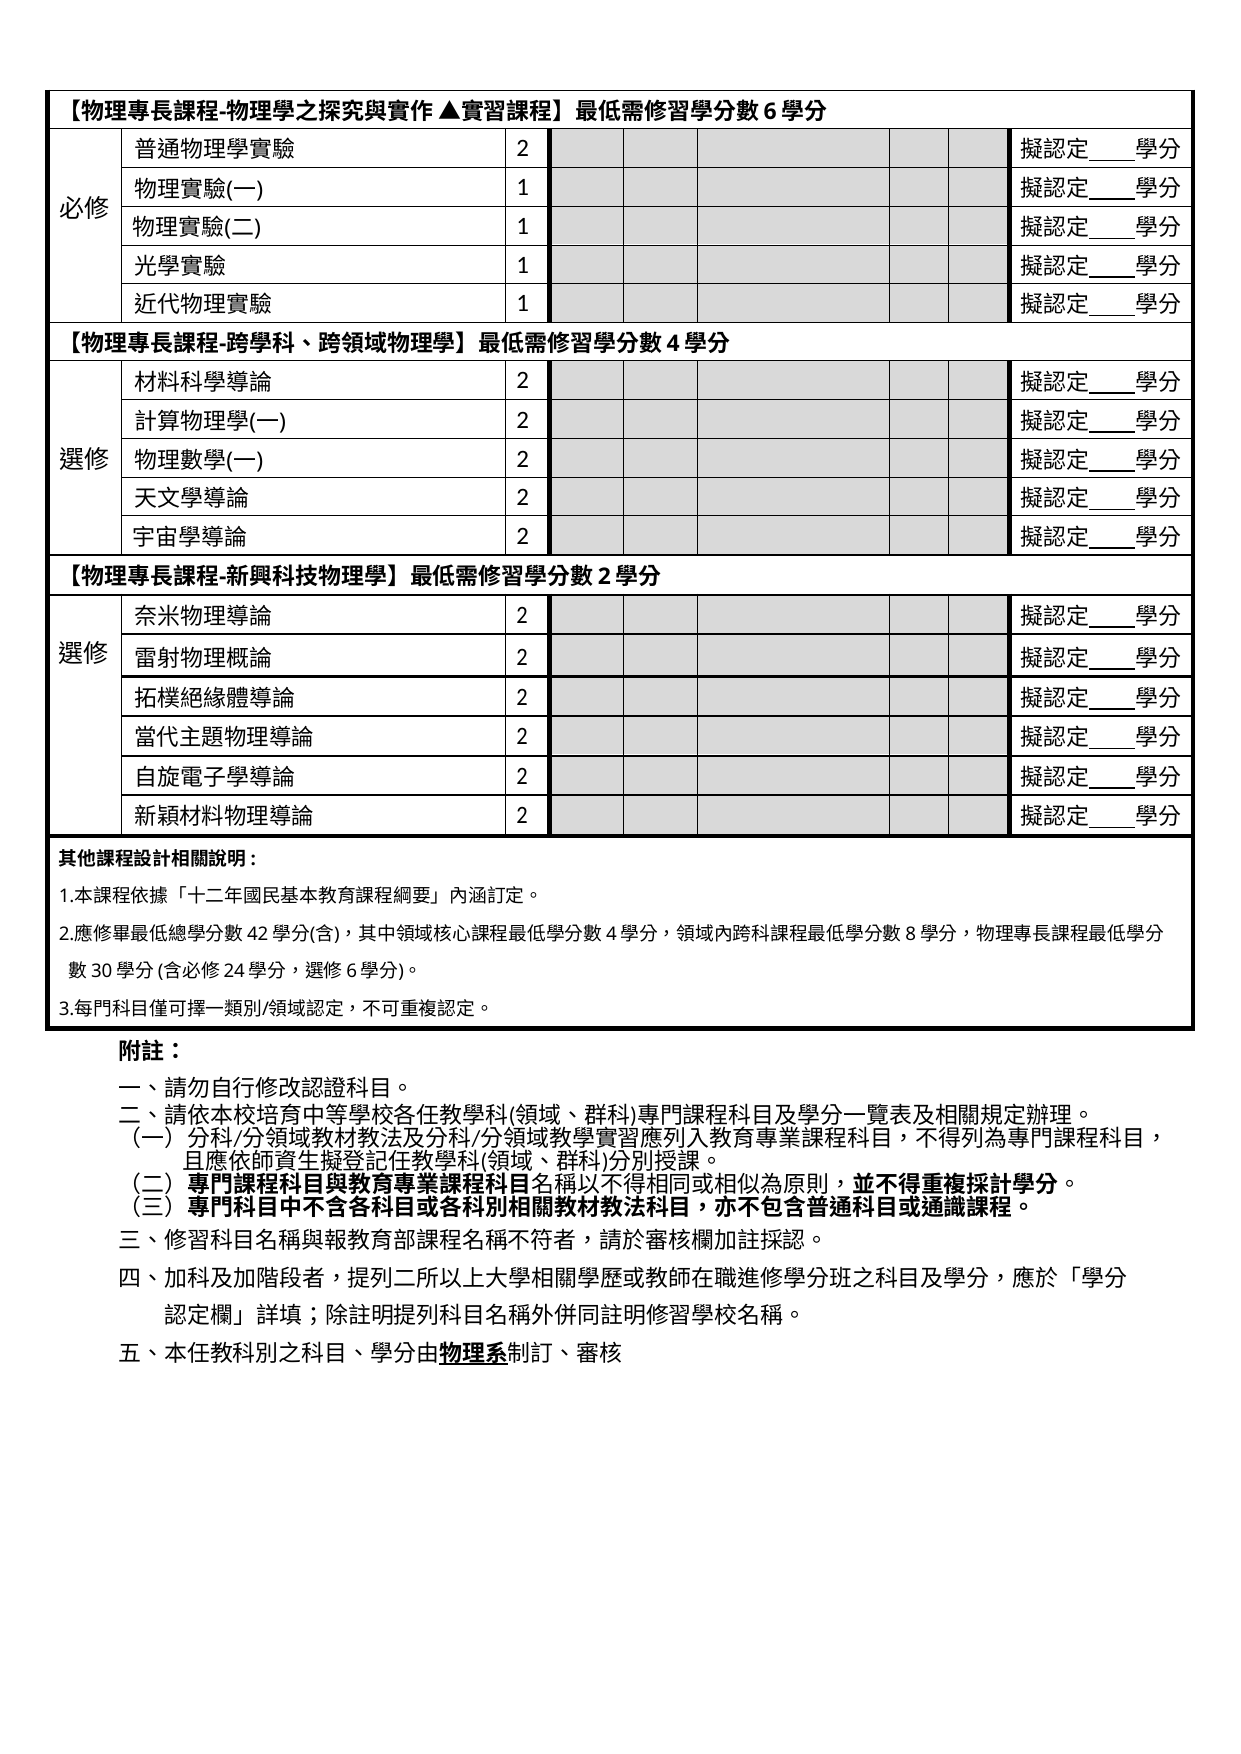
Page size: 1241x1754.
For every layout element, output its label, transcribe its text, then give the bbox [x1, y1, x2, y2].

table_cell [698, 284, 889, 322]
table_cell [890, 439, 948, 477]
table_cell 擬認定 學分 [1012, 361, 1191, 399]
table_cell 擬認定 學分 [1012, 284, 1191, 322]
table_cell [552, 207, 623, 244]
table_cell 選修 [50, 361, 121, 554]
table_cell [624, 635, 697, 675]
table_cell [949, 129, 1007, 167]
table_cell 新穎材料物理導論 [122, 796, 505, 834]
table_cell 擬認定 學分 [1012, 246, 1191, 283]
table_cell 2 [506, 439, 547, 477]
table_cell 拓樸絕緣體導論 [122, 678, 505, 715]
table_cell [624, 129, 697, 167]
table_cell [698, 596, 889, 633]
table_cell [552, 757, 623, 794]
table_cell [890, 678, 948, 715]
table_cell 擬認定 學分 [1012, 678, 1191, 715]
table_cell [698, 168, 889, 206]
table_cell [552, 361, 623, 399]
text 附註： [119, 1031, 1165, 1068]
table_cell [890, 400, 948, 438]
table_cell 2 [506, 635, 547, 675]
table_cell [552, 516, 623, 554]
table_cell [890, 796, 948, 834]
table_cell [698, 478, 889, 515]
table_cell [890, 246, 948, 283]
table_cell 近代物理實驗 [122, 284, 505, 322]
table_cell 2 [506, 400, 547, 438]
table_cell [552, 796, 623, 834]
table_cell 擬認定 學分 [1012, 400, 1191, 438]
table_cell 擬認定 學分 [1012, 207, 1191, 244]
table_cell 1 [506, 168, 547, 206]
table_cell 光學實驗 [122, 246, 505, 283]
table_cell 擬認定 學分 [1012, 635, 1191, 675]
table_cell 2 [506, 129, 547, 167]
table_cell [890, 478, 948, 515]
table_cell 2 [506, 516, 547, 554]
table_cell [890, 284, 948, 322]
table_cell 普通物理學實驗 [122, 129, 505, 167]
table_cell [624, 284, 697, 322]
table_cell 自旋電子學導論 [122, 757, 505, 794]
table_cell [949, 717, 1007, 754]
table_cell [624, 478, 697, 515]
table_cell 擬認定 學分 [1012, 478, 1191, 515]
table_cell [949, 284, 1007, 322]
table_cell 1 [506, 207, 547, 244]
table_cell [624, 207, 697, 244]
table_cell 擬認定 學分 [1012, 168, 1191, 206]
table_cell [552, 246, 623, 283]
table_cell [552, 678, 623, 715]
table_cell 其他課程設計相關說明 : 1.本課程依據「十二年國民基本教育課程綱要」內涵訂定。 2.應修畢最低總學分數42學分(含)，其中領域核心課程最低學分數4學分，領域內跨科課程最低學分數8學分，物理專長課程最低學分 數30學分 (含必修24學分，選修6學分)。 3.每門科目僅可擇一類別/領域認定，不可重複認定。 [50, 838, 1191, 1026]
table_cell 【物理專長課程-跨學科、跨領域物理學】最低需修習學分數4學分 [50, 323, 1191, 360]
table_cell 2 [506, 678, 547, 715]
table_cell [890, 361, 948, 399]
table_cell [624, 717, 697, 754]
table_cell [890, 168, 948, 206]
table_cell 選修 [50, 596, 121, 834]
table_cell [624, 796, 697, 834]
table_cell [552, 168, 623, 206]
table_cell [552, 635, 623, 675]
table_cell [698, 757, 889, 794]
table_cell [552, 478, 623, 515]
table_cell 2 [506, 478, 547, 515]
table_cell [949, 516, 1007, 554]
table_cell [698, 361, 889, 399]
table_cell [890, 757, 948, 794]
table_cell [624, 246, 697, 283]
text 三、修習科目名稱與報教育部課程名稱不符者，請於審核欄加註採認。 [119, 1220, 1165, 1258]
table_cell [698, 129, 889, 167]
table_cell 計算物理學(一) [122, 400, 505, 438]
table_cell [949, 246, 1007, 283]
table_cell [698, 717, 889, 754]
table_cell [949, 439, 1007, 477]
table_cell 宇宙學導論 [122, 516, 505, 554]
table_cell 擬認定 學分 [1012, 796, 1191, 834]
table_cell [890, 717, 948, 754]
table_cell [698, 207, 889, 244]
table_cell [949, 400, 1007, 438]
table_cell [890, 516, 948, 554]
table_cell [949, 757, 1007, 794]
table_cell [698, 439, 889, 477]
table_cell [949, 478, 1007, 515]
table_cell 2 [506, 717, 547, 754]
table_cell 天文學導論 [122, 478, 505, 515]
table_cell 材料科學導論 [122, 361, 505, 399]
table_cell [624, 516, 697, 554]
table_cell [890, 635, 948, 675]
table_cell [949, 678, 1007, 715]
table_cell 物理數學(一) [122, 439, 505, 477]
table_cell [552, 284, 623, 322]
table_cell [949, 635, 1007, 675]
table_cell 擬認定 學分 [1012, 516, 1191, 554]
text （二）專門課程科目與教育專業課程科目名稱以不得相同或相似為原則，並不得重複採計學分。 [119, 1174, 1165, 1197]
table_cell [698, 635, 889, 675]
table_cell 擬認定 學分 [1012, 757, 1191, 794]
text 一、請勿自行修改認證科目。 [119, 1068, 1165, 1106]
text 二、請依本校培育中等學校各任教學科(領域、群科)專門課程科目及學分一覽表及相關規定辦理。 [119, 1106, 1165, 1128]
table_cell 物理實驗(一) [122, 168, 505, 206]
table_cell 擬認定 學分 [1012, 129, 1191, 167]
table_cell [698, 400, 889, 438]
table_cell 當代主題物理導論 [122, 717, 505, 754]
table_cell 物理實驗(二) [122, 207, 505, 244]
table_cell [949, 207, 1007, 244]
table_cell 擬認定 學分 [1012, 596, 1191, 633]
table_cell 1 [506, 284, 547, 322]
table_cell [624, 678, 697, 715]
table_cell [698, 516, 889, 554]
table_cell [890, 596, 948, 633]
table_cell 2 [506, 796, 547, 834]
table_cell [552, 439, 623, 477]
text （一）分科/分領域教材教法及分科/分領域教學實習應列入教育專業課程科目，不得列為專門課程科目，且應依師資生擬登記任教學科(領域、群科)分別授課。 [119, 1128, 1165, 1174]
table_cell 擬認定 學分 [1012, 439, 1191, 477]
table_cell [698, 246, 889, 283]
table_cell [624, 361, 697, 399]
text （三）專門科目中不含各科目或各科別相關教材教法科目，亦不包含普通科目或通識課程。 [119, 1197, 1165, 1220]
table_cell [624, 757, 697, 794]
table_cell [949, 361, 1007, 399]
table_cell 【物理專長課程-物理學之探究與實作 ▲實習課程】最低需修習學分數6學分 [50, 91, 1191, 128]
text 四、加科及加階段者，提列二所以上大學相關學歷或教師在職進修學分班之科目及學分，應於「學分認定欄」詳填；除註明提列科目名稱外併同註明修習學校名稱。 [118, 1258, 1130, 1333]
table_cell 奈米物理導論 [122, 596, 505, 633]
table_cell [890, 207, 948, 244]
table_cell 2 [506, 757, 547, 794]
table_cell 【物理專長課程-新興科技物理學】最低需修習學分數2學分 [50, 556, 1191, 593]
table_cell 雷射物理概論 [122, 635, 505, 675]
table_cell [698, 796, 889, 834]
table_cell [890, 129, 948, 167]
table_cell [624, 439, 697, 477]
table_cell [624, 400, 697, 438]
table_cell 必修 [50, 129, 121, 322]
table_cell 2 [506, 596, 547, 633]
table_cell [552, 400, 623, 438]
table_cell [949, 596, 1007, 633]
table_cell [949, 796, 1007, 834]
table_cell [949, 168, 1007, 206]
table_cell [552, 717, 623, 754]
table_cell [698, 678, 889, 715]
table_cell [552, 129, 623, 167]
table_cell [624, 596, 697, 633]
table_cell [552, 596, 623, 633]
table_cell [624, 168, 697, 206]
table_cell 2 [506, 361, 547, 399]
text 五、本任教科別之科目、學分由物理系制訂、審核 [75, 1333, 1165, 1370]
table_cell 擬認定 學分 [1012, 717, 1191, 754]
table_cell 1 [506, 246, 547, 283]
